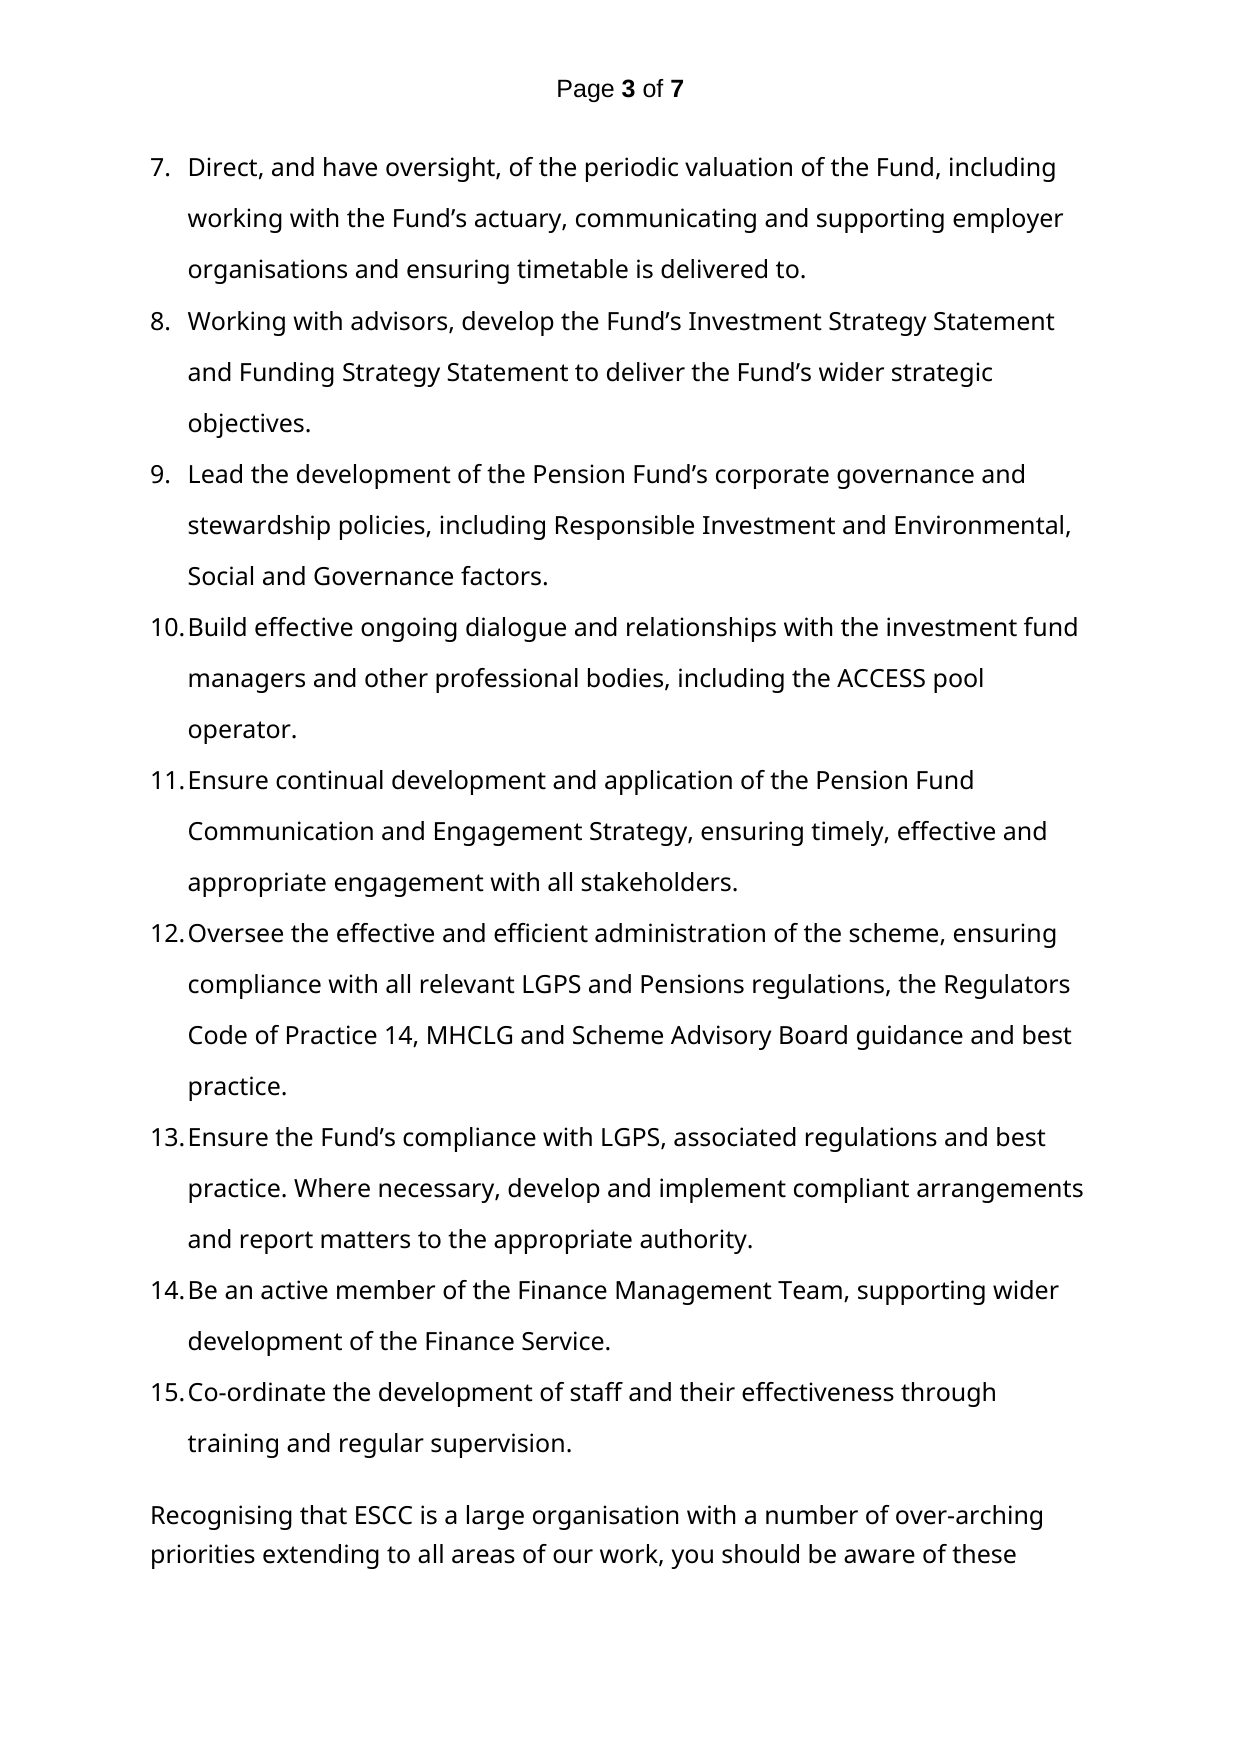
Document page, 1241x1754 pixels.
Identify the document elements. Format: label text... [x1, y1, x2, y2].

list Co-ordinate the development of staff and their effectiveness through training and regular supervision. [150, 1375, 1090, 1460]
list Lead the development of the Pension Fund’s corporate governance and stewardship policies, including Responsible Investment and Environmental, Social and Governance factors. [150, 456, 1090, 592]
list Build effective ongoing dialogue and relationships with the investment fund managers and other professional bodies, including the ACCESS pool operator. [150, 609, 1090, 746]
list Oversee the effective and efficient administration of the scheme, ensuring compliance with all relevant LGPS and Pensions regulations, the Regulators Code of Practice 14, MHCLG and Scheme Advisory Board guidance and best practice. [150, 916, 1090, 1103]
list Ensure the Fund’s compliance with LGPS, associated regulations and best practice. Where necessary, develop and implement compliant arrangements and report matters to the appropriate authority. [150, 1120, 1090, 1256]
list Ensure continual development and application of the Pension Fund Communication and Engagement Strategy, ensuring timely, effective and appropriate engagement with all stakeholders. [150, 762, 1090, 899]
list Direct, and have oversight, of the periodic valuation of the Fund, including working with the Fund’s actuary, communicating and supporting employer organisations and ensuring timetable is delivered to. [150, 150, 1090, 286]
list Be an active member of the Finance Management Team, supporting wider development of the Finance Service. [150, 1273, 1090, 1358]
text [150, 1498, 1090, 1571]
list Working with advisors, develop the Fund’s Investment Strategy Statement and Funding Strategy Statement to deliver the Fund’s wider strategic objectives. [150, 303, 1090, 439]
